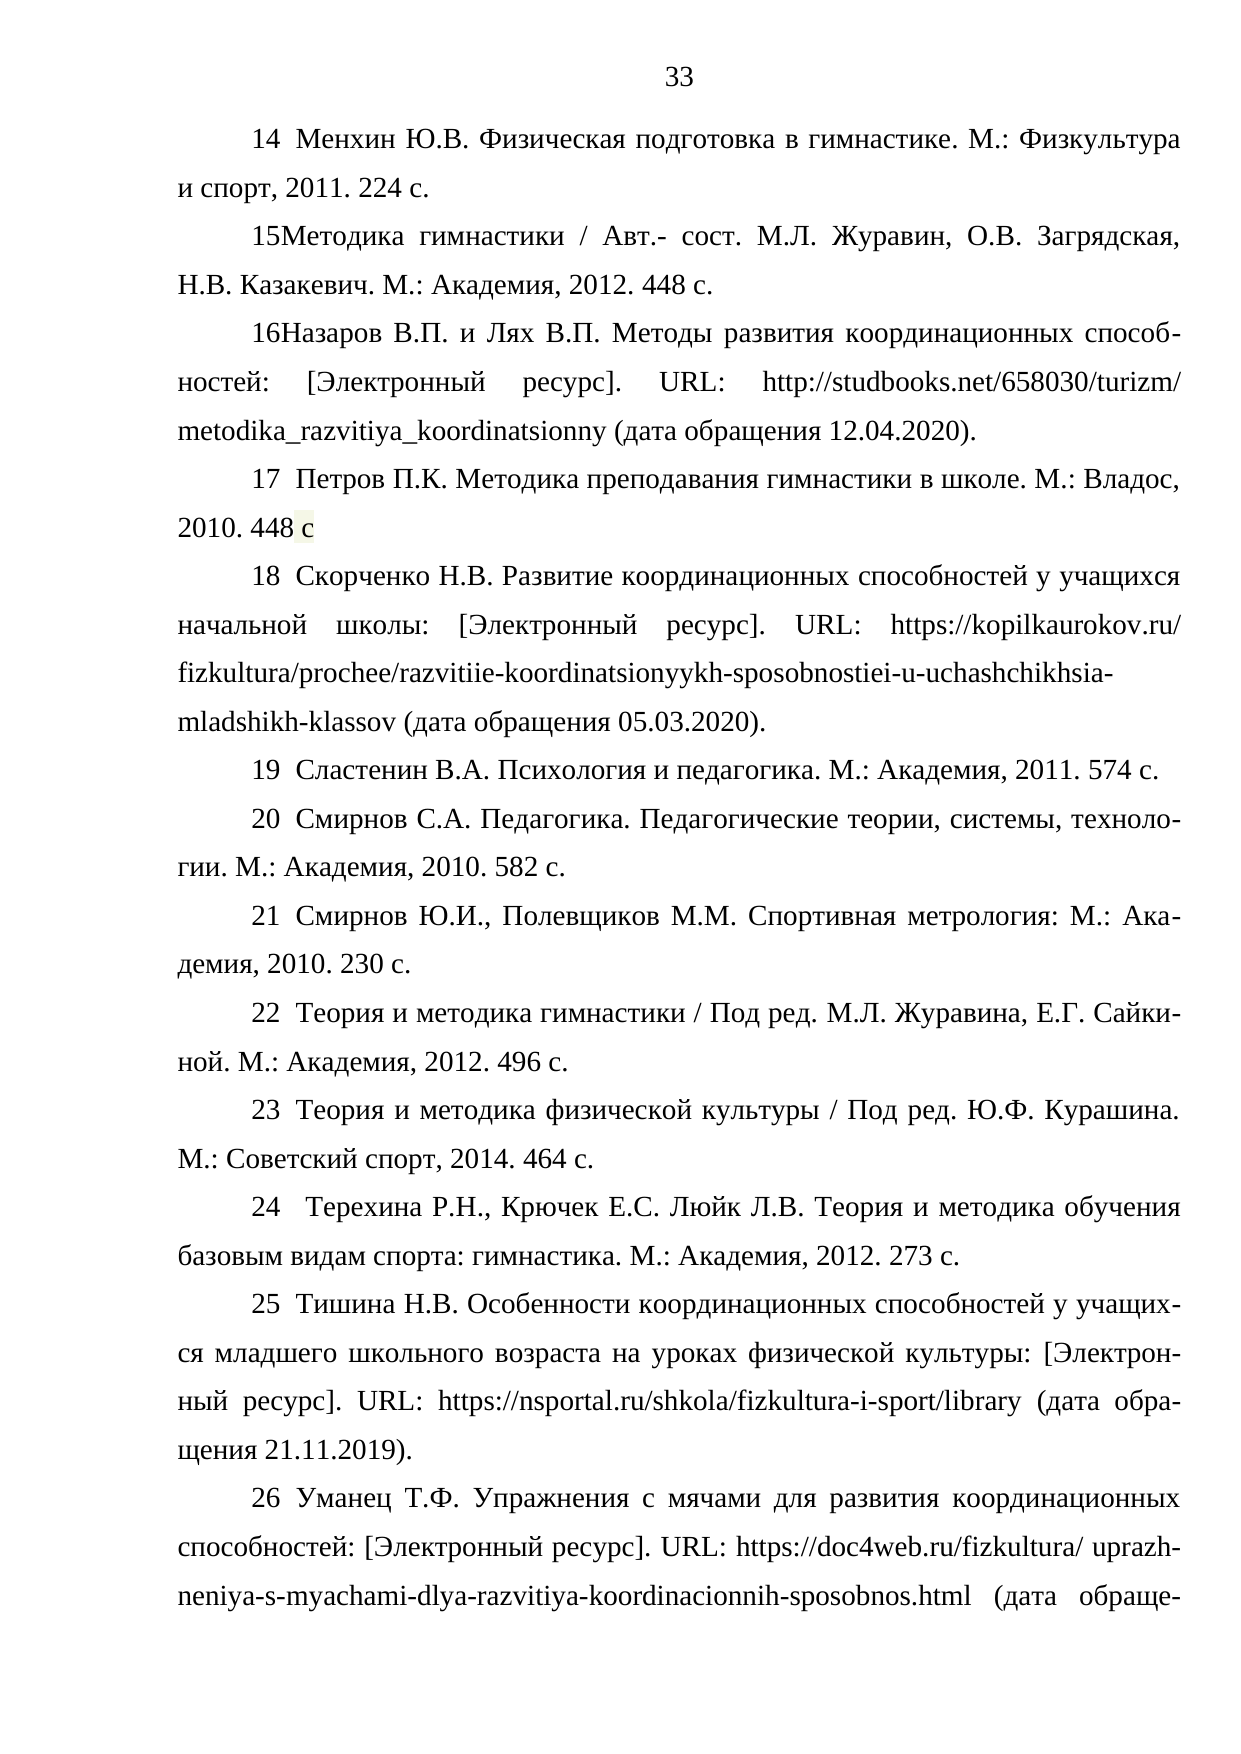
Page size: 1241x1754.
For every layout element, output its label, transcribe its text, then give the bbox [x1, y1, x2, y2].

list Методика гимнастики / Авт.- сост. М.Л. Журавин, О.В. Загрядская, Н.В. Казакевич. М.: Академия, 2012. 448 с. [177, 218, 1181, 301]
list Менхин Ю.В. Физическая подготовка в гимнастике. М.: Физкультура и спорт, 2011. 224 с. [177, 121, 1181, 203]
list Тишина Н.В. Особенности координационных способностей у учащихся младшего школьного возраста на уроках физической культуры: [Электронный ресурс]. URL: https://nsportal.ru/shkola/fizkultura-i-sport/library (дата обращения 21.11.2019). [177, 1286, 1181, 1466]
list Смирнов С.А. Педагогика. Педагогические теории, системы, технологии. М.: Академия, 2010. 582 с. [177, 801, 1181, 883]
list Сластенин В.А. Психология и педагогика. М.: Академия, 2011. 574 с. [177, 752, 1181, 786]
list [177, 1481, 1181, 1611]
list Скорченко Н.В. Развитие координационных способностей у учащихся начальной школы: [Электронный ресурс]. URL: https://kopilkaurokov.ru/ fizkultura/prochee/razvitiie-koordinatsionyykh-sposobnostiei-u-uchashchikhsia-mladshikh-klassov (дата обращения 05.03.2020). [177, 558, 1181, 737]
list Назаров В.П. и Лях В.П. Методы развития координационных способностей: [Электронный ресурс]. URL: http://studbooks.net/658030/turizm/ metodika_razvitiya_koordinatsionny (дата обращения 12.04.2020). [177, 316, 1181, 446]
list Теория и методика гимнастики / Под ред. М.Л. Журавина, Е.Г. Сайкиной. М.: Академия, 2012. 496 с. [177, 995, 1181, 1077]
list Теория и методика физической культуры / Под ред. Ю.Ф. Курашина. М.: Советский спорт, 2014. 464 с. [177, 1092, 1181, 1174]
list Петров П.К. Методика преподавания гимнастики в школе. М.: Владос, 2010. 448 с [177, 461, 1181, 543]
list Смирнов Ю.И., Полевщиков М.М. Спортивная метрология: М.: Академия, 2010. 230 с. [177, 898, 1181, 980]
list Терехина Р.Н., Крючек Е.С. Люйк Л.В. Теория и методика обучения базовым видам спорта: гимнастика. М.: Академия, 2012. 273 с. [177, 1189, 1181, 1271]
